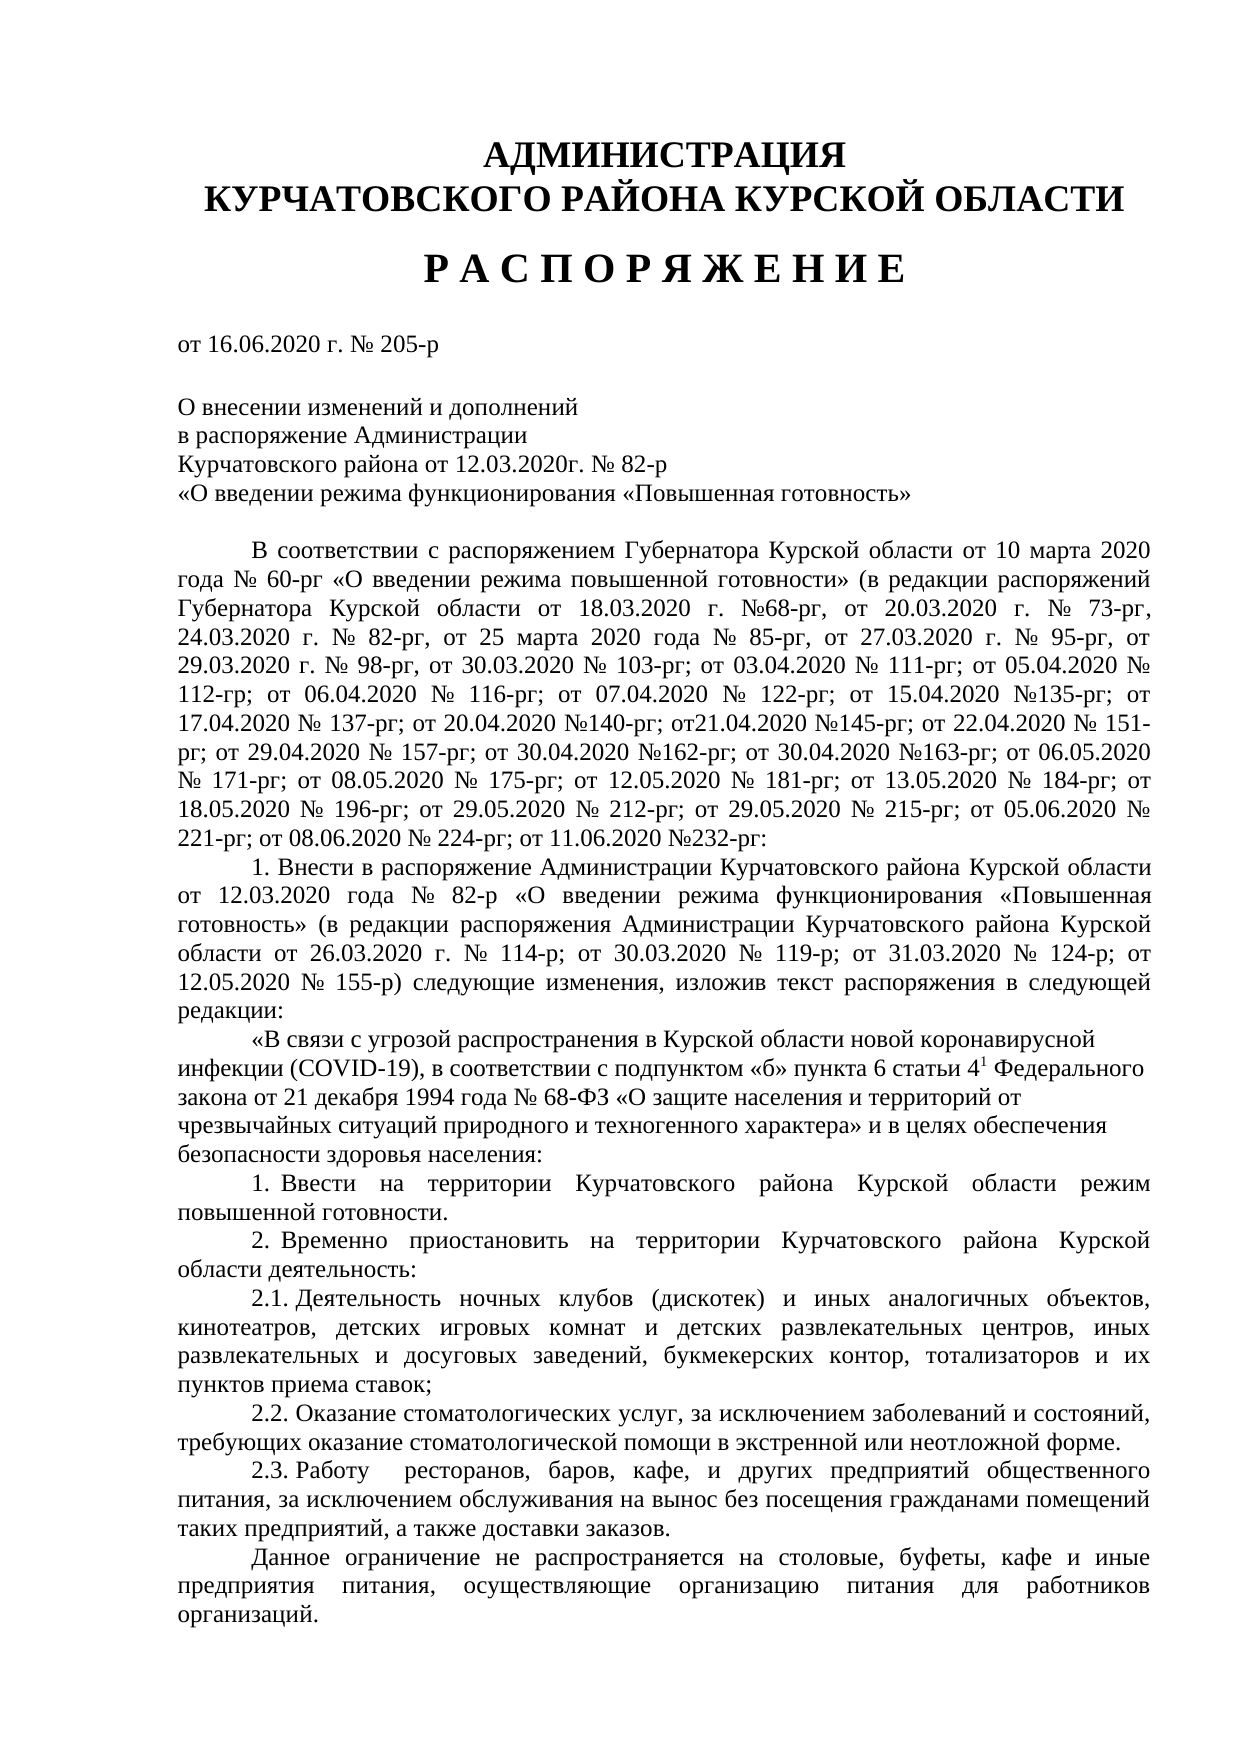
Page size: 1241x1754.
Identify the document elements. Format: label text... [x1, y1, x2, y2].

text 1. Внести в распоряжение Администрации Курчатовского района Курской области от 12.03.2020 года № 82-р «О введении режима функционирования «Повышенная готовность» (в редакции распоряжения Администрации Курчатовского района Курской области от 26.03.2020 г. № 114-р; от 30.03.2020 № 119-р; от 31.03.2020 № 124-р; от 12.05.2020 № 155-р) следующие изменения, изложив текст распоряжения в следующей редакции: [177, 852, 1152, 1024]
list Оказание стоматологических услуг, за исключением заболеваний и состояний, требующих оказание стоматологической помощи в экстренной или неотложной форме. [177, 1398, 1152, 1456]
text В соответствии с распоряжением Губернатора Курской области от 10 марта 2020 года № 60-рг «О введении режима повышенной готовности» (в редакции распоряжений Губернатора Курской области от 18.03.2020 г. №68-рг, от 20.03.2020 г. № 73-рг, 24.03.2020 г. № 82-рг, от 25 марта 2020 года № 85-рг, от 27.03.2020 г. № 95-рг, от 29.03.2020 г. № 98-рг, от 30.03.2020 № 103-рг; от 03.04.2020 № 111-рг; от 05.04.2020 № 112-гр; от 06.04.2020 № 116-рг; от 07.04.2020 № 122-рг; от 15.04.2020 №135-рг; от 17.04.2020 № 137-рг; от 20.04.2020 №140-рг; от21.04.2020 №145-рг; от 22.04.2020 № 151-рг; от 29.04.2020 № 157-рг; от 30.04.2020 №162-рг; от 30.04.2020 №163-рг; от 06.05.2020 № 171-рг; от 08.05.2020 № 175-рг; от 12.05.2020 № 181-рг; от 13.05.2020 № 184-рг; от 18.05.2020 № 196-рг; от 29.05.2020 № 212-рг; от 29.05.2020 № 215-рг; от 05.06.2020 № 221-рг; от 08.06.2020 № 224-рг; от 11.06.2020 №232-рг: [177, 536, 1152, 852]
list Работу ресторанов, баров, кафе, и других предприятий общественного питания, за исключением обслуживания на вынос без посещения гражданами помещений таких предприятий, а также доставки заказов. [177, 1456, 1152, 1542]
text Курчатовского района от 12.03.2020г. № 82-р [177, 449, 1152, 478]
list Временно приостановить на территории Курчатовского района Курской области деятельность: [177, 1226, 1152, 1283]
text Р А С П О Р Я Ж Е Н И Е [177, 243, 1152, 291]
text АДМИНИСТРАЦИЯ [177, 133, 1152, 176]
text «В связи с угрозой распространения в Курской области новой коронавирусной инфекции (COVID-19), в соответствии с подпунктом «б» пункта 6 статьи 41 Федерального закона от 21 декабря 1994 года № 68-ФЗ «О защите населения и территорий от чрезвычайных ситуаций природного и техногенного характера» и в целях обеспечения безопасности здоровья населения: [177, 1024, 1152, 1168]
list Ввести на территории Курчатовского района Курской области режим повышенной готовности. [177, 1168, 1152, 1226]
text от 16.06.2020 г. № 205-р [177, 329, 1152, 358]
text в распоряжение Администрации [177, 421, 1152, 449]
text КУРЧАТОВСКОГО РАЙОНА КУРСКОЙ ОБЛАСТИ [177, 176, 1152, 219]
list Деятельность ночных клубов (дискотек) и иных аналогичных объектов, кинотеатров, детских игровых комнат и детских развлекательных центров, иных развлекательных и досуговых заведений, букмекерских контор, тотализаторов и их пунктов приема ставок; [177, 1283, 1152, 1398]
text Данное ограничение не распространяется на столовые, буфеты, кафе и иные предприятия питания, осуществляющие организацию питания для работников организаций. [177, 1542, 1152, 1628]
text О внесении изменений и дополнений [177, 392, 1152, 421]
text «О введении режима функционирования «Повышенная готовность» [177, 478, 1152, 507]
